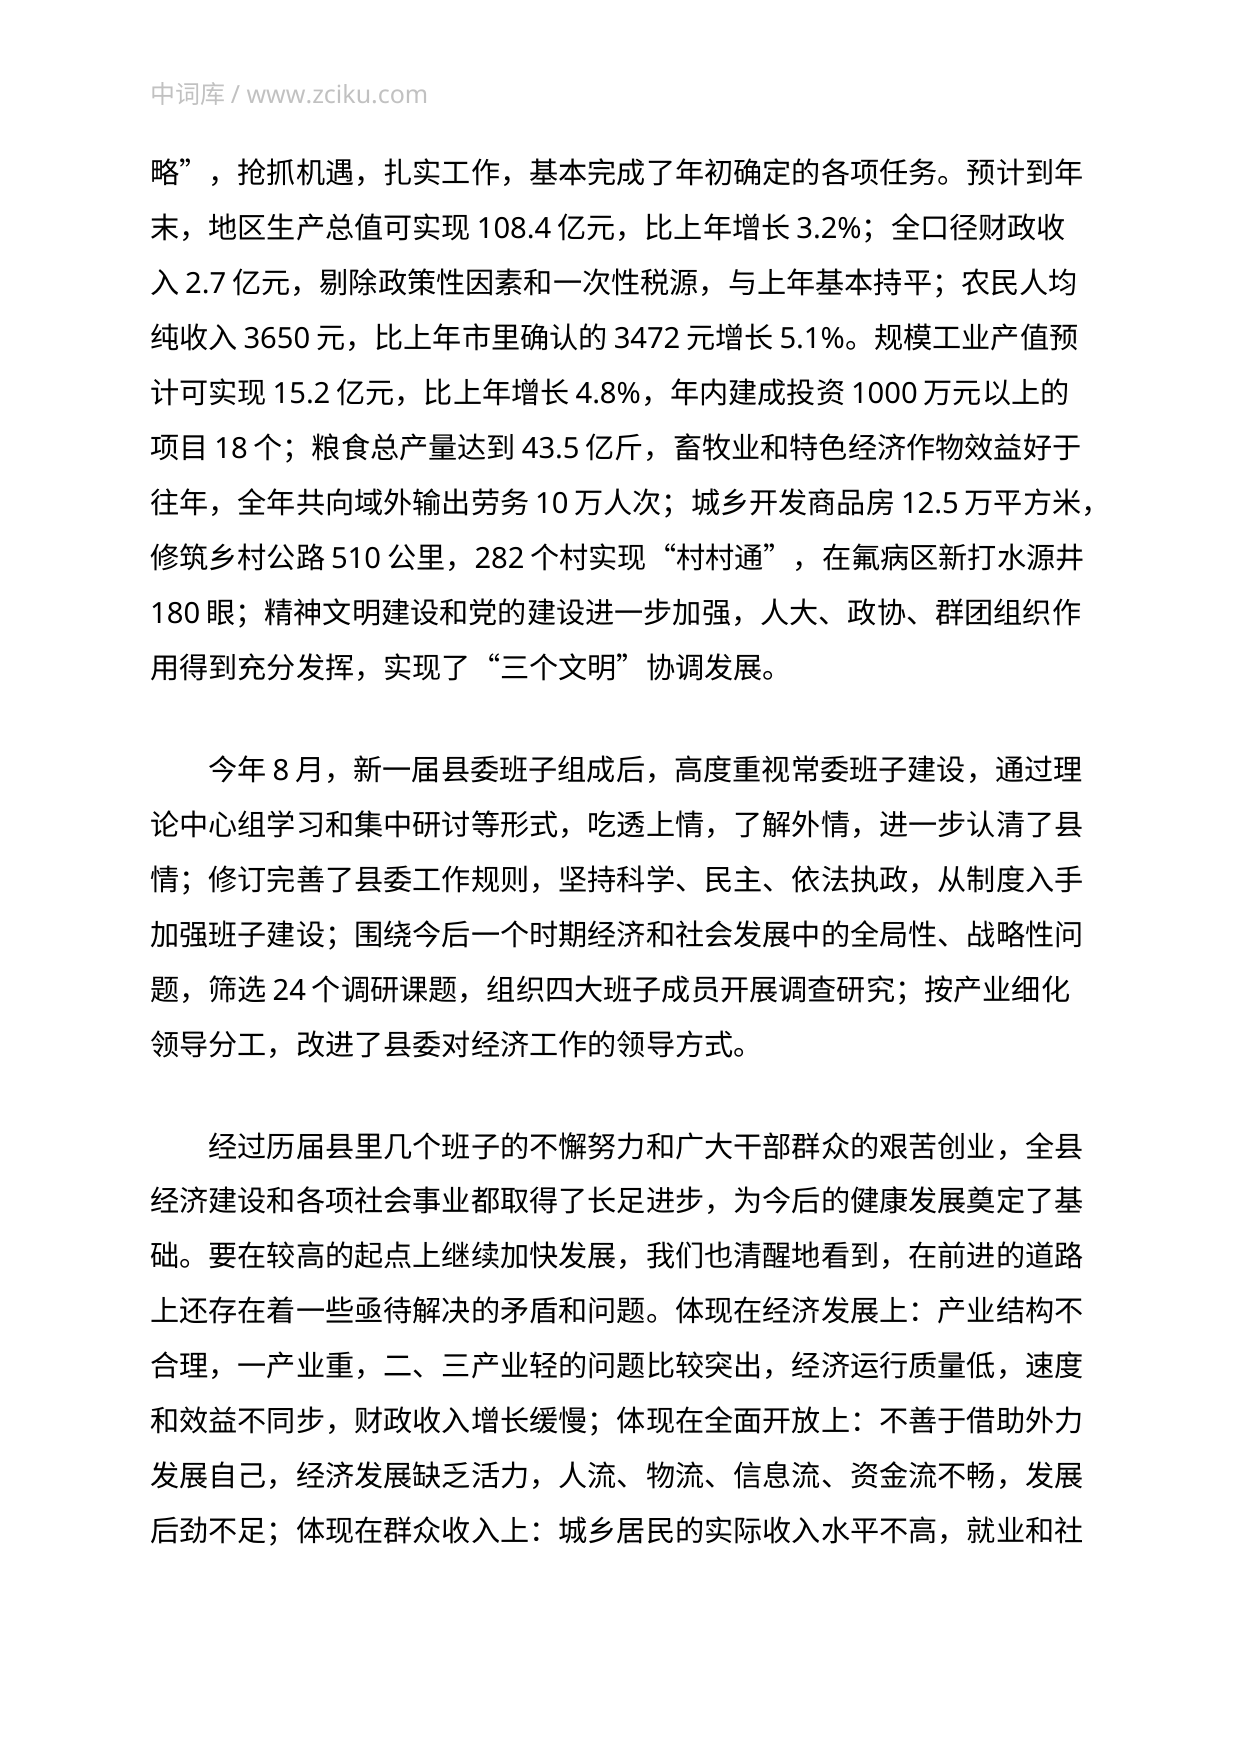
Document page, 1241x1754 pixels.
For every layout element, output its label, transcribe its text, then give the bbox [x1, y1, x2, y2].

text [150, 150, 1090, 687]
text 今年8月，新一届县委班子组成后，高度重视常委班子建设，通过理论中心组学习和集中研讨等形式，吃透上情，了解外情，进一步认清了县情；修订完善了县委工作规则，坚持科学、民主、依法执政，从制度入手加强班子建设；围绕今后一个时期经济和社会发展中的全局性、战略性问题，筛选24个调研课题，组织四大班子成员开展调查研究；按产业细化领导分工，改进了县委对经济工作的领导方式。 [150, 747, 1090, 1064]
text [150, 1123, 1090, 1550]
